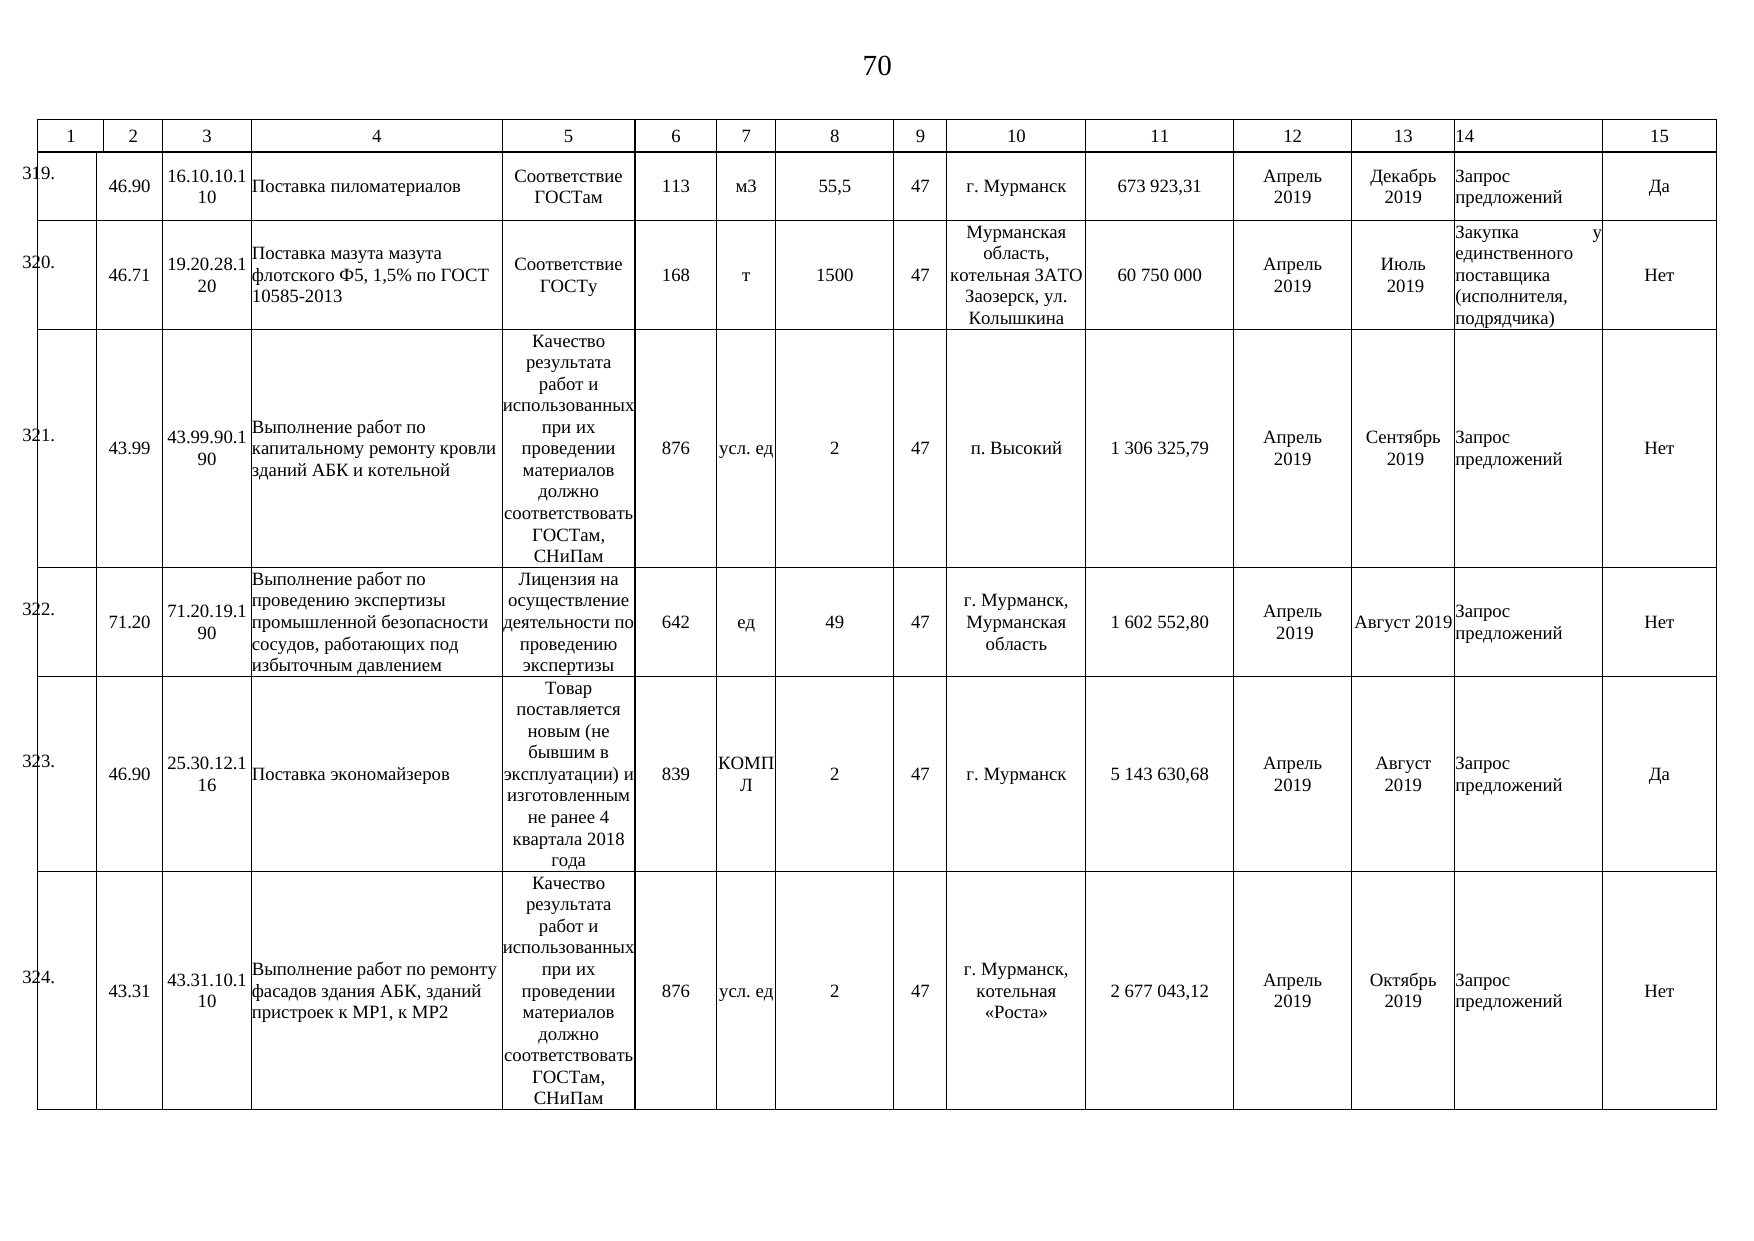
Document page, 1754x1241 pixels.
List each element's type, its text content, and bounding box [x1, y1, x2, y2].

table_header 1 [38, 120, 103, 151]
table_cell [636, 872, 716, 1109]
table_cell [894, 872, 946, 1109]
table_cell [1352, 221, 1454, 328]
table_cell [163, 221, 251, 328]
table_header 2 [104, 120, 162, 151]
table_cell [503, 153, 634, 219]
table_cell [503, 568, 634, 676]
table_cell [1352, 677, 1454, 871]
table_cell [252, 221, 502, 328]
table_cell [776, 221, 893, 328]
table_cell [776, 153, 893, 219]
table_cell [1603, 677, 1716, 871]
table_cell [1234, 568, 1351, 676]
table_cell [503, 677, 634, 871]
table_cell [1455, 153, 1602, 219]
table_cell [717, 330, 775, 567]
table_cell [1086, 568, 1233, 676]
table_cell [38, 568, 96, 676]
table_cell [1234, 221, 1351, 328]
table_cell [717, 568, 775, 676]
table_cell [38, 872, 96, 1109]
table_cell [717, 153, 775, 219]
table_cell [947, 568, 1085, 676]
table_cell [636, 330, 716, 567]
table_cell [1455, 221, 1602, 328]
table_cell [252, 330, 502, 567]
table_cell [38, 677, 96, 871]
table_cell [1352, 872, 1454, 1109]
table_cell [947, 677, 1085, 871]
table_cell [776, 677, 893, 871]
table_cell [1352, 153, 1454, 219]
table_header 4 [252, 120, 502, 151]
table_header 6 [636, 120, 716, 151]
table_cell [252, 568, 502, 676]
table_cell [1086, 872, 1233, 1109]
table_header 11 [1086, 120, 1233, 151]
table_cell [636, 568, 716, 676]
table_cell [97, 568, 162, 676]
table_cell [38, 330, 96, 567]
table_header 10 [947, 120, 1085, 151]
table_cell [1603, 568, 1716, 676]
table_header 14 [1455, 120, 1602, 151]
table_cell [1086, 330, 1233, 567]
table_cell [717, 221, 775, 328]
table_header 13 [1352, 120, 1454, 151]
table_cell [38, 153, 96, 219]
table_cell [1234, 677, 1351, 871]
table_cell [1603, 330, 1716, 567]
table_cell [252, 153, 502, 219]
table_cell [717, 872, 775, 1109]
table_header 5 [503, 120, 634, 151]
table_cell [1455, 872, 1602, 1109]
table_header 9 [894, 120, 946, 151]
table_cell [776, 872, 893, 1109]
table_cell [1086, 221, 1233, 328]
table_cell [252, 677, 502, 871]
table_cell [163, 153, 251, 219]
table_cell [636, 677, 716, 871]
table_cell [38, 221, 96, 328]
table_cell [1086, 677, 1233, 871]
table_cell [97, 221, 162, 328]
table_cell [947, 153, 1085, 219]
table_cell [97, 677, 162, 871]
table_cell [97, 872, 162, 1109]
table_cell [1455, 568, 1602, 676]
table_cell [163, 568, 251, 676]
table_header 12 [1234, 120, 1351, 151]
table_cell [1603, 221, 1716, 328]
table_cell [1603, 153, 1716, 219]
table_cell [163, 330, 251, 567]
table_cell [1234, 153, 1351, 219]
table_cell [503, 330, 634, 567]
table_header 7 [717, 120, 775, 151]
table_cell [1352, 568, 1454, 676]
table_header 15 [1603, 120, 1716, 151]
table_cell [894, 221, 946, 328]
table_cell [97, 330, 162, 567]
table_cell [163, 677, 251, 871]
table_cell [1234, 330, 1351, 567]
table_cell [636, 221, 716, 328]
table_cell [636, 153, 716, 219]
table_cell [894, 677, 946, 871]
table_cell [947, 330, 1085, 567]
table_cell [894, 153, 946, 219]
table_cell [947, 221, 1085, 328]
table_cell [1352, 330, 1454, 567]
table_header 8 [776, 120, 893, 151]
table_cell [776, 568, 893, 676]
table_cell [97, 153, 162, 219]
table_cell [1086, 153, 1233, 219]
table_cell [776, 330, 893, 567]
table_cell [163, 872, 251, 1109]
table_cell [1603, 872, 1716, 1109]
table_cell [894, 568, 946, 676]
table_header 3 [163, 120, 251, 151]
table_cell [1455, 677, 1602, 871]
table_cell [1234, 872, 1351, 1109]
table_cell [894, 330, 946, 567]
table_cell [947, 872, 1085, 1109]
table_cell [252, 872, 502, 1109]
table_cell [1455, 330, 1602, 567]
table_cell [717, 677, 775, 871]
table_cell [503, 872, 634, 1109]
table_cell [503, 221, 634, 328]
